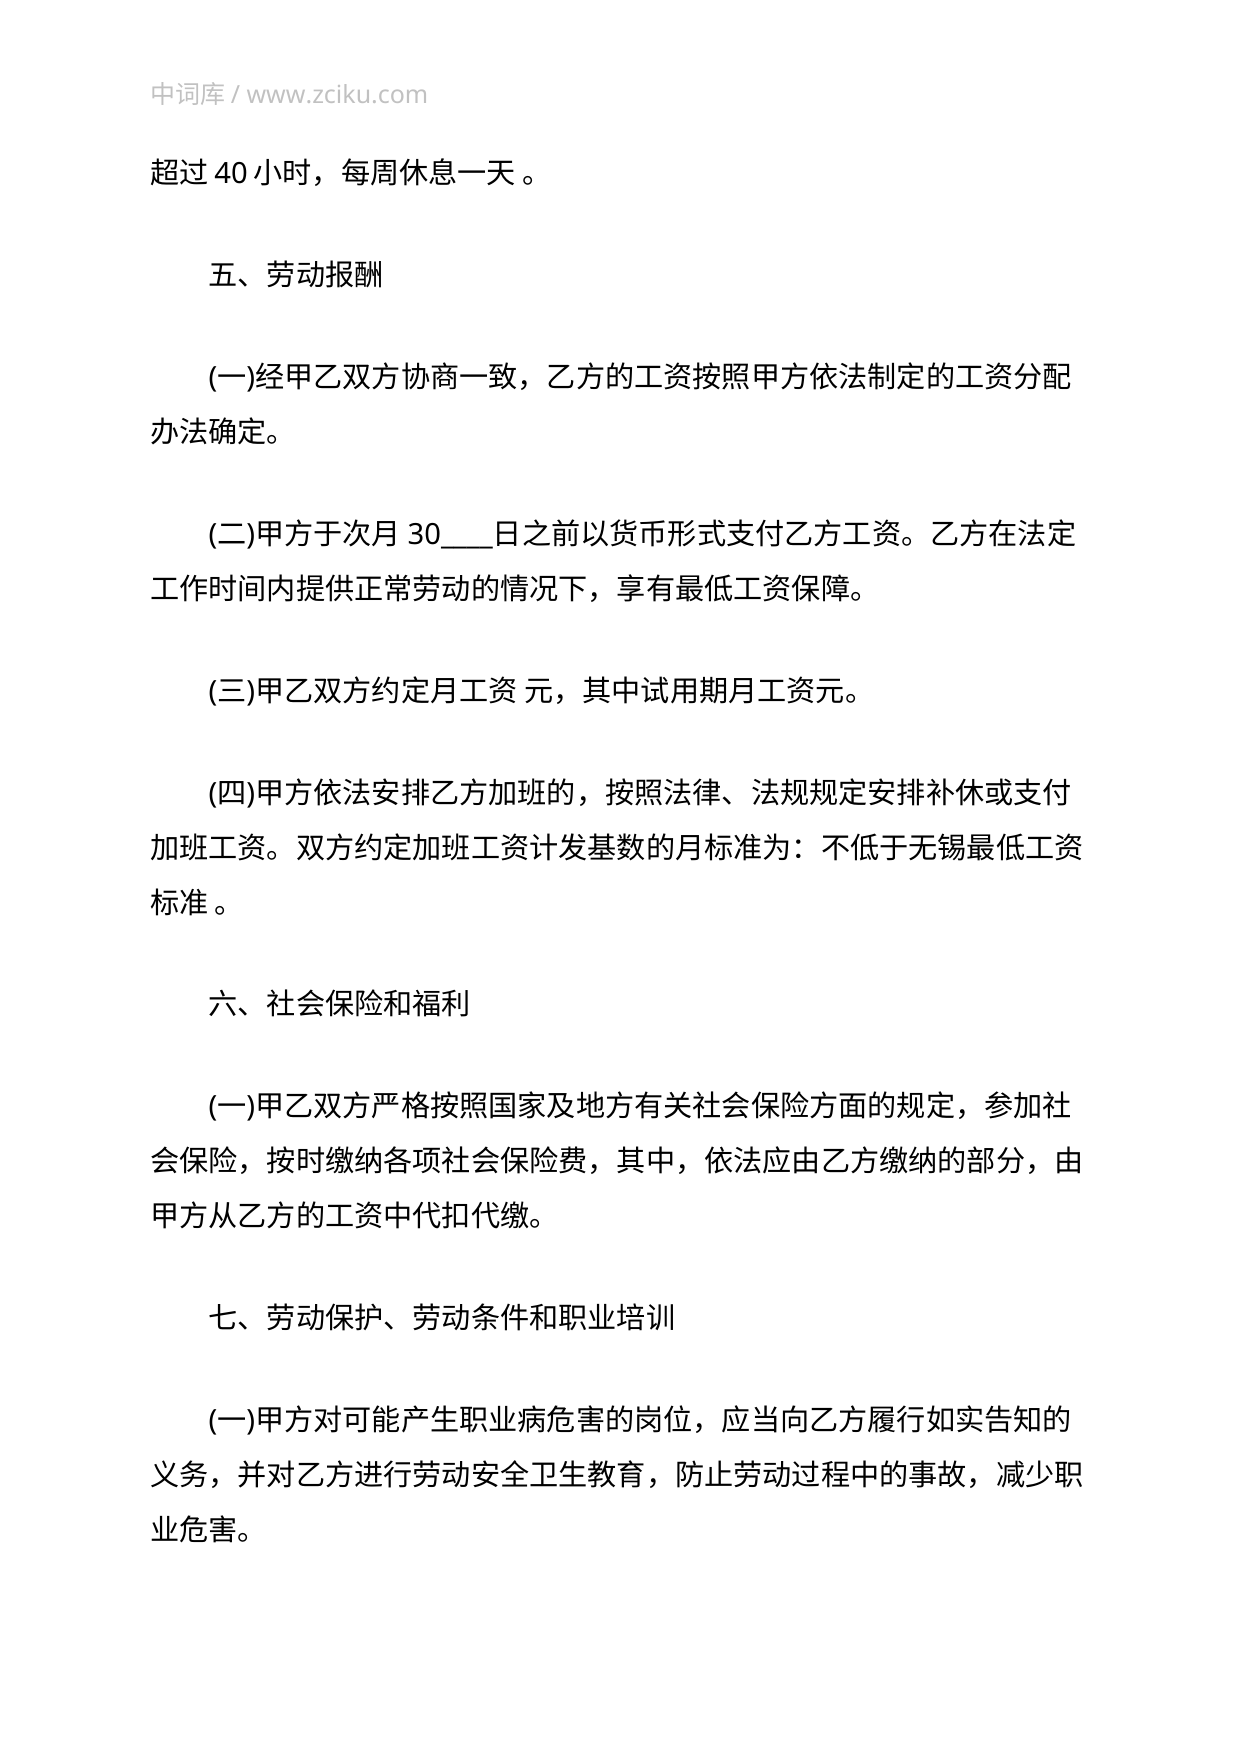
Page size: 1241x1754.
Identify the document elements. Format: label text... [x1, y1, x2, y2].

text (二)甲方于次月 30____日之前以货币形式支付乙方工资。乙方在法定工作时间内提供正常劳动的情况下，享有最低工资保障。 [150, 511, 1090, 608]
text (四)甲方依法安排乙方加班的，按照法律、法规规定安排补休或支付加班工资。双方约定加班工资计发基数的月标准为：不低于无锡最低工资标准 。 [150, 769, 1090, 921]
text (一)甲乙双方严格按照国家及地方有关社会保险方面的规定，参加社会保险，按时缴纳各项社会保险费，其中，依法应由乙方缴纳的部分，由甲方从乙方的工资中代扣代缴。 [150, 1083, 1090, 1235]
text 七、劳动保护、劳动条件和职业培训 [150, 1294, 1090, 1337]
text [150, 150, 1090, 192]
text (一)经甲乙双方协商一致，乙方的工资按照甲方依法制定的工资分配办法确定。 [150, 354, 1090, 451]
text (一)甲方对可能产生职业病危害的岗位，应当向乙方履行如实告知的义务，并对乙方进行劳动安全卫生教育，防止劳动过程中的事故，减少职业危害。 [150, 1396, 1090, 1548]
text (三)甲乙双方约定月工资 元，其中试用期月工资元。 [150, 667, 1090, 710]
text 五、劳动报酬 [150, 252, 1090, 294]
text 六、社会保险和福利 [150, 981, 1090, 1023]
